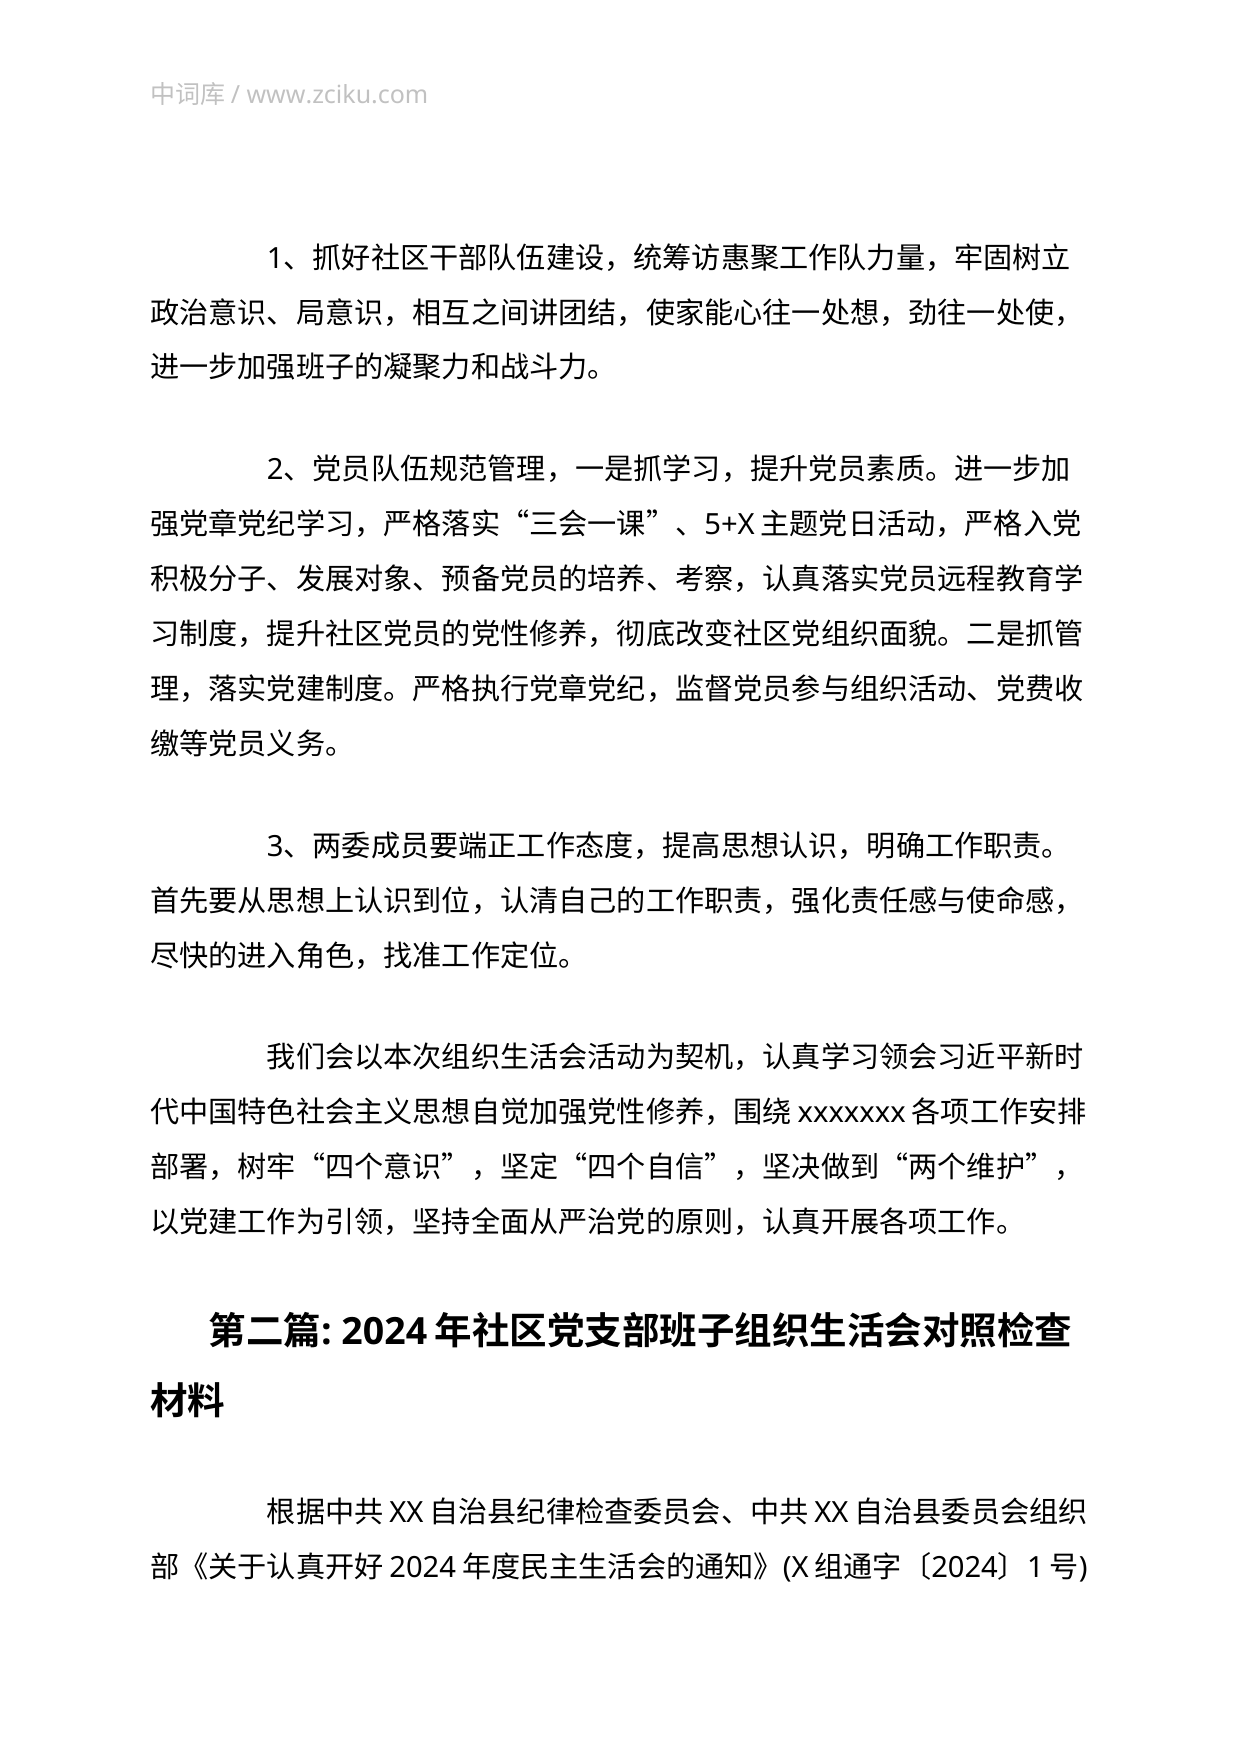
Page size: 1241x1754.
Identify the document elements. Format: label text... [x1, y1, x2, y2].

text 第二篇: 2024年社区党支部班子组织生活会对照检查材料 [150, 1301, 1090, 1426]
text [150, 1489, 1090, 1586]
text 1、抓好社区干部队伍建设，统筹访惠聚工作队力量，牢固树立政治意识、局意识，相互之间讲团结，使家能心往一处想，劲往一处使，进一步加强班子的凝聚力和战斗力。 [150, 234, 1090, 386]
text 我们会以本次组织生活会活动为契机，认真学习领会习近平新时代中国特色社会主义思想自觉加强党性修养，围绕xxxxxxx各项工作安排部署，树牢“四个意识”，坚定“四个自信”，坚决做到“两个维护”，以党建工作为引领，坚持全面从严治党的原则，认真开展各项工作。 [150, 1034, 1090, 1241]
text 2、党员队伍规范管理，一是抓学习，提升党员素质。进一步加强党章党纪学习，严格落实“三会一课”、5+X主题党日活动，严格入党积极分子、发展对象、预备党员的培养、考察，认真落实党员远程教育学习制度，提升社区党员的党性修养，彻底改变社区党组织面貌。二是抓管理，落实党建制度。严格执行党章党纪，监督党员参与组织活动、党费收缴等党员义务。 [150, 446, 1090, 763]
text 3、两委成员要端正工作态度，提高思想认识，明确工作职责。首先要从思想上认识到位，认清自己的工作职责，强化责任感与使命感，尽快的进入角色，找准工作定位。 [150, 822, 1090, 974]
